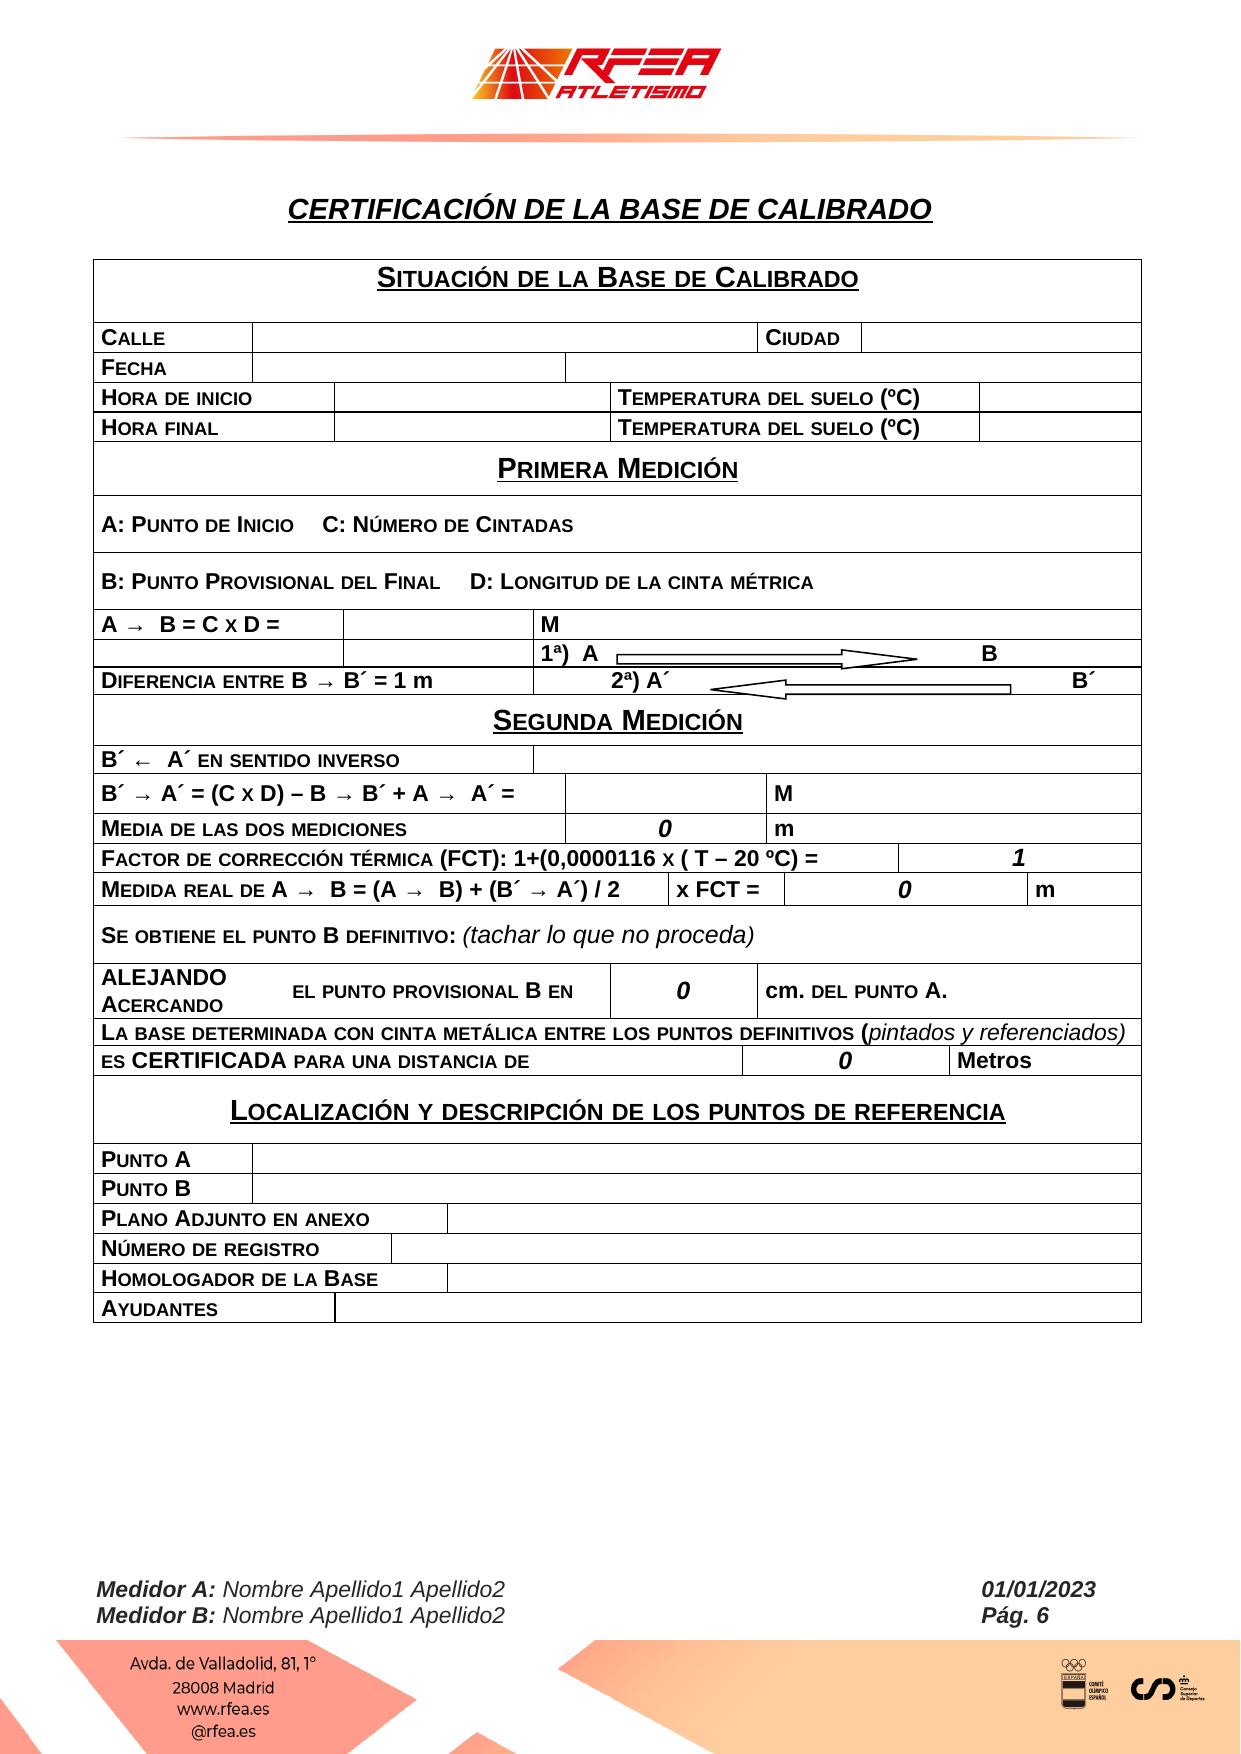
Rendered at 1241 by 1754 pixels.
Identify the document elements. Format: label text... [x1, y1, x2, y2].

table_cell 0,00 [743, 1046, 949, 1075]
table_cell [344, 610, 533, 639]
table_cell x FCT = [669, 873, 784, 905]
table_cell m [767, 814, 1141, 842]
table_cell Primera Medición [94, 442, 1141, 494]
table_cell [253, 1144, 1141, 1173]
table_cell B´ ← A´ en sentido inverso [94, 746, 533, 773]
table_cell [566, 353, 1141, 382]
table_cell Punto B [94, 1174, 252, 1203]
table_cell [253, 1174, 1141, 1203]
table_cell [253, 353, 565, 382]
table_cell [448, 1204, 1141, 1233]
table_cell cm. del punto A. [758, 964, 1141, 1018]
table_cell m [1028, 873, 1141, 905]
table_cell Se obtiene el punto B definitivo: (tachar lo que no proceda) [94, 906, 1141, 963]
table_cell [335, 413, 610, 441]
table_cell 0,0000 [785, 873, 1027, 905]
table_cell Homologador de la Base [94, 1264, 447, 1292]
table_cell Metros [950, 1046, 1141, 1075]
table_cell B: Punto Provisional del Final D: Longitud de la cinta métrica [94, 553, 1141, 609]
table_cell Localización y descripción de los puntos de referencia [94, 1076, 1141, 1143]
table_cell [344, 640, 533, 666]
table_cell [980, 413, 1141, 441]
table_cell [534, 746, 1141, 773]
table_cell [980, 383, 1141, 411]
table_cell [862, 323, 1141, 352]
table_cell A → B = C x D = [94, 610, 343, 639]
table_cell M [767, 774, 1141, 813]
title CERTIFICACIÓN DE LA BASE DE CALIBRADO [100, 192, 1122, 226]
table_cell Medida real de A → B = (A → B) + (B´ → A´) / 2 [94, 873, 668, 905]
table_cell M [534, 610, 1141, 639]
table_cell [566, 774, 766, 813]
table_cell Calle [94, 323, 252, 352]
table_cell Hora de inicio [94, 383, 334, 411]
table_cell Acercando [94, 990, 285, 1018]
table_cell [392, 1234, 1141, 1262]
table_cell [336, 1293, 1141, 1322]
table_cell Ayudantes [94, 1293, 334, 1322]
picture [117, 124, 1139, 149]
table_header Situación de la Base de Calibrado [94, 260, 1141, 322]
table_cell Factor de corrección térmica (FCT): 1+(0,0000116 x ( T – 20 ºC) = [94, 844, 898, 872]
table_cell Temperatura del suelo (ºC) [611, 383, 979, 411]
table_cell ALEJANDO [94, 964, 285, 990]
table_cell Media de las dos mediciones [94, 814, 565, 842]
table_cell [253, 323, 757, 352]
table_cell La base determinada con cinta metálica entre los puntos definitivos (pintados y referenciados) [94, 1019, 1141, 1045]
table_cell B´ → A´ = (C x D) – B → B´ + A → A´ = [94, 774, 565, 813]
table_cell [335, 383, 610, 411]
table_cell 2ª) A´B´ [534, 668, 1141, 694]
table_cell 0,00 [566, 814, 766, 842]
table_cell [448, 1264, 1141, 1292]
table_cell Fecha [94, 353, 252, 382]
table_cell Ciudad [758, 323, 861, 352]
table_cell 1ª) AB [534, 640, 1141, 666]
table_cell 0,0 [611, 964, 757, 1018]
table_cell Diferencia entre B → B´ = 1 m [94, 668, 533, 694]
table_cell 0,9997680 [899, 844, 1141, 872]
picture [467, 40, 730, 105]
table_cell es CERTIFICADA para una distancia de [94, 1046, 742, 1075]
table_cell A: Punto de Inicio C: Número de Cintadas [94, 496, 1141, 552]
table_cell Número de registro [94, 1234, 391, 1262]
table_cell Punto A [94, 1144, 252, 1173]
table_cell Segunda Medición [94, 695, 1141, 745]
picture [0, 1640, 1241, 1754]
table_cell el punto provisional B en [285, 964, 610, 1018]
table_cell [94, 640, 343, 666]
table_cell Hora final [94, 413, 334, 441]
table_cell Plano Adjunto en anexo [94, 1204, 447, 1233]
table_cell Temperatura del suelo (ºC) [611, 413, 979, 441]
